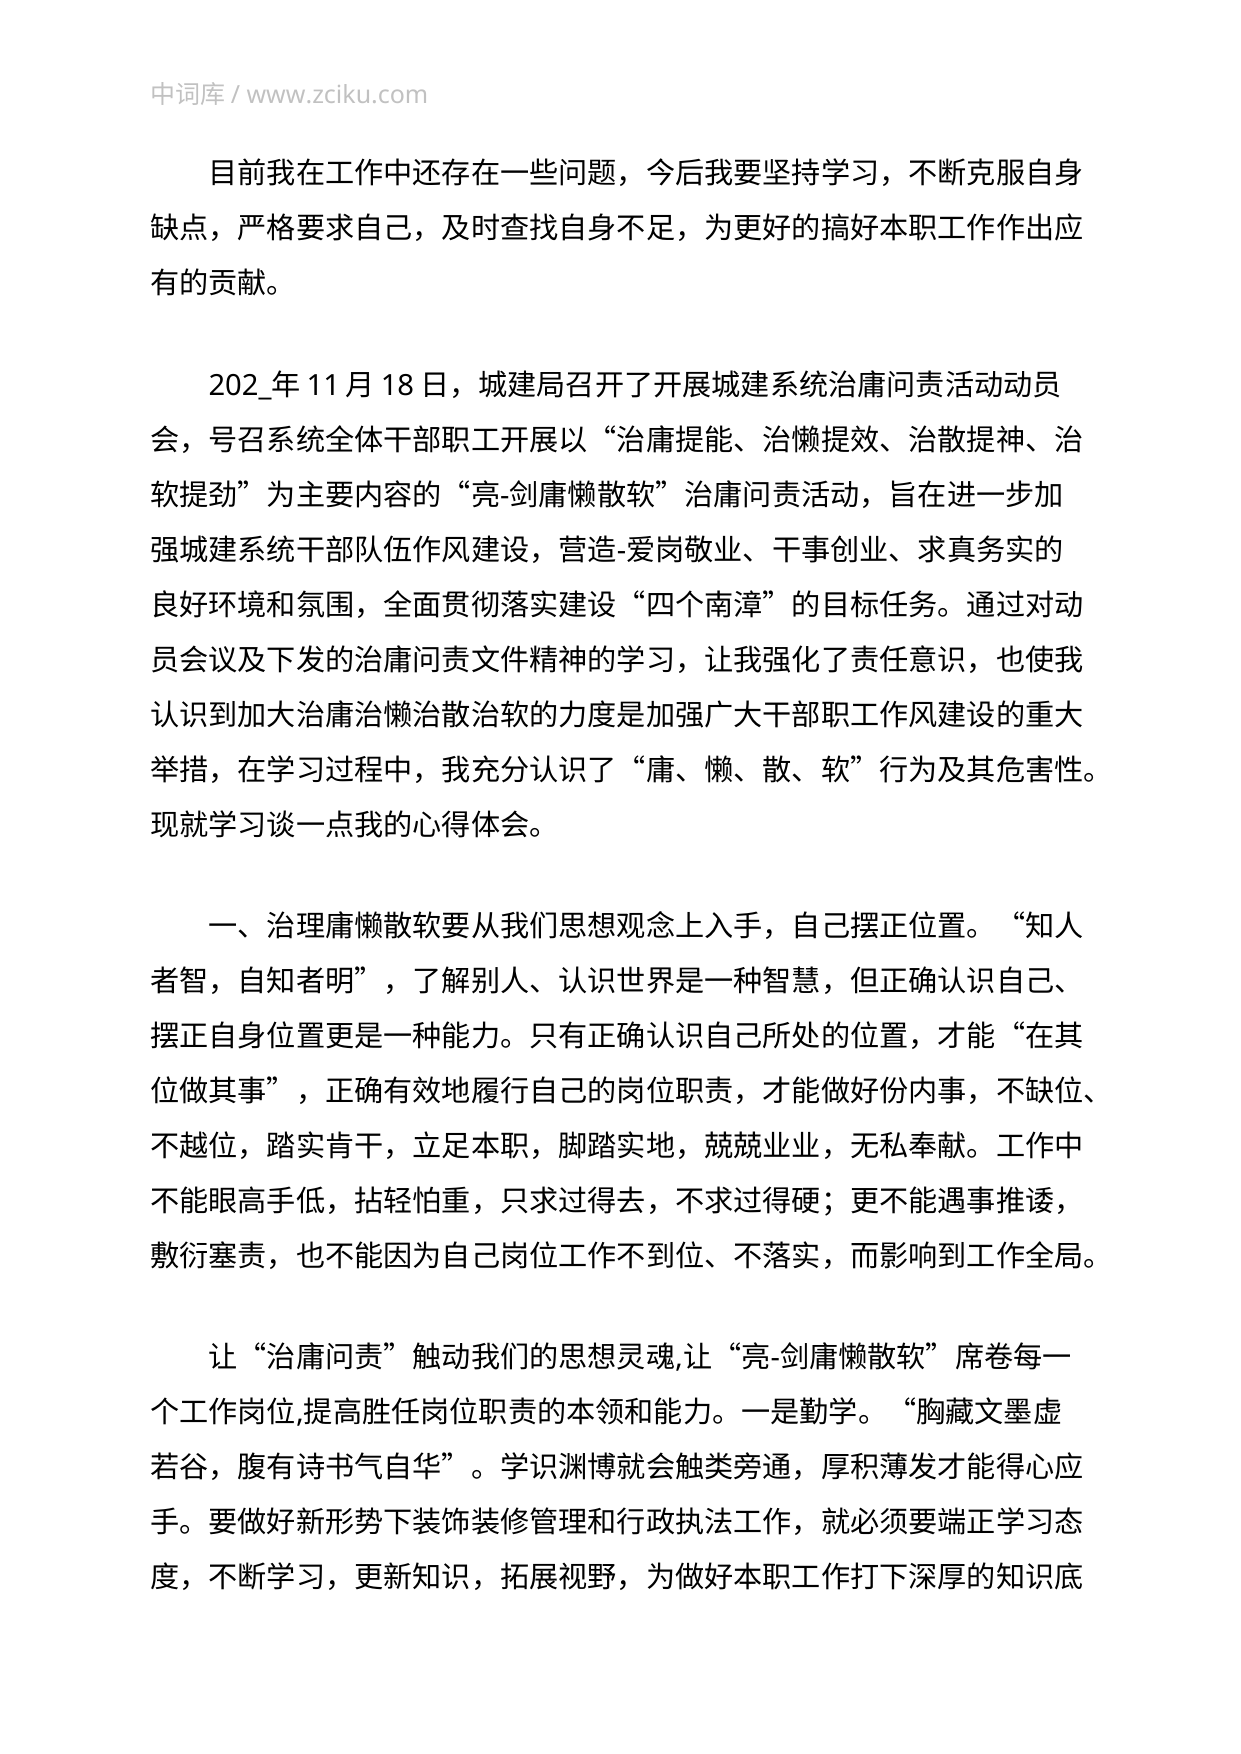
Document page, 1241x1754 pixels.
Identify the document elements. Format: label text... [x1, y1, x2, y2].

text 202_年11月18日，城建局召开了开展城建系统治庸问责活动动员会，号召系统全体干部职工开展以“治庸提能、治懒提效、治散提神、治软提劲”为主要内容的“亮-剑庸懒散软”治庸问责活动，旨在进一步加强城建系统干部队伍作风建设，营造-爱岗敬业、干事创业、求真务实的良好环境和氛围，全面贯彻落实建设“四个南漳”的目标任务。通过对动员会议及下发的治庸问责文件精神的学习，让我强化了责任意识，也使我认识到加大治庸治懒治散治软的力度是加强广大干部职工作风建设的重大举措，在学习过程中，我充分认识了“庸、懒、散、软”行为及其危害性。现就学习谈一点我的心得体会。 [150, 362, 1090, 843]
text 目前我在工作中还存在一些问题，今后我要坚持学习，不断克服自身缺点，严格要求自己，及时查找自身不足，为更好的搞好本职工作作出应有的贡献。 [150, 150, 1090, 302]
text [150, 1334, 1090, 1596]
text 一、治理庸懒散软要从我们思想观念上入手，自己摆正位置。“知人者智，自知者明”，了解别人、认识世界是一种智慧，但正确认识自己、摆正自身位置更是一种能力。只有正确认识自己所处的位置，才能“在其位做其事”，正确有效地履行自己的岗位职责，才能做好份内事，不缺位、不越位，踏实肯干，立足本职，脚踏实地，兢兢业业，无私奉献。工作中不能眼高手低，拈轻怕重，只求过得去，不求过得硬；更不能遇事推诿，敷衍塞责，也不能因为自己岗位工作不到位、不落实，而影响到工作全局。 [150, 903, 1090, 1274]
